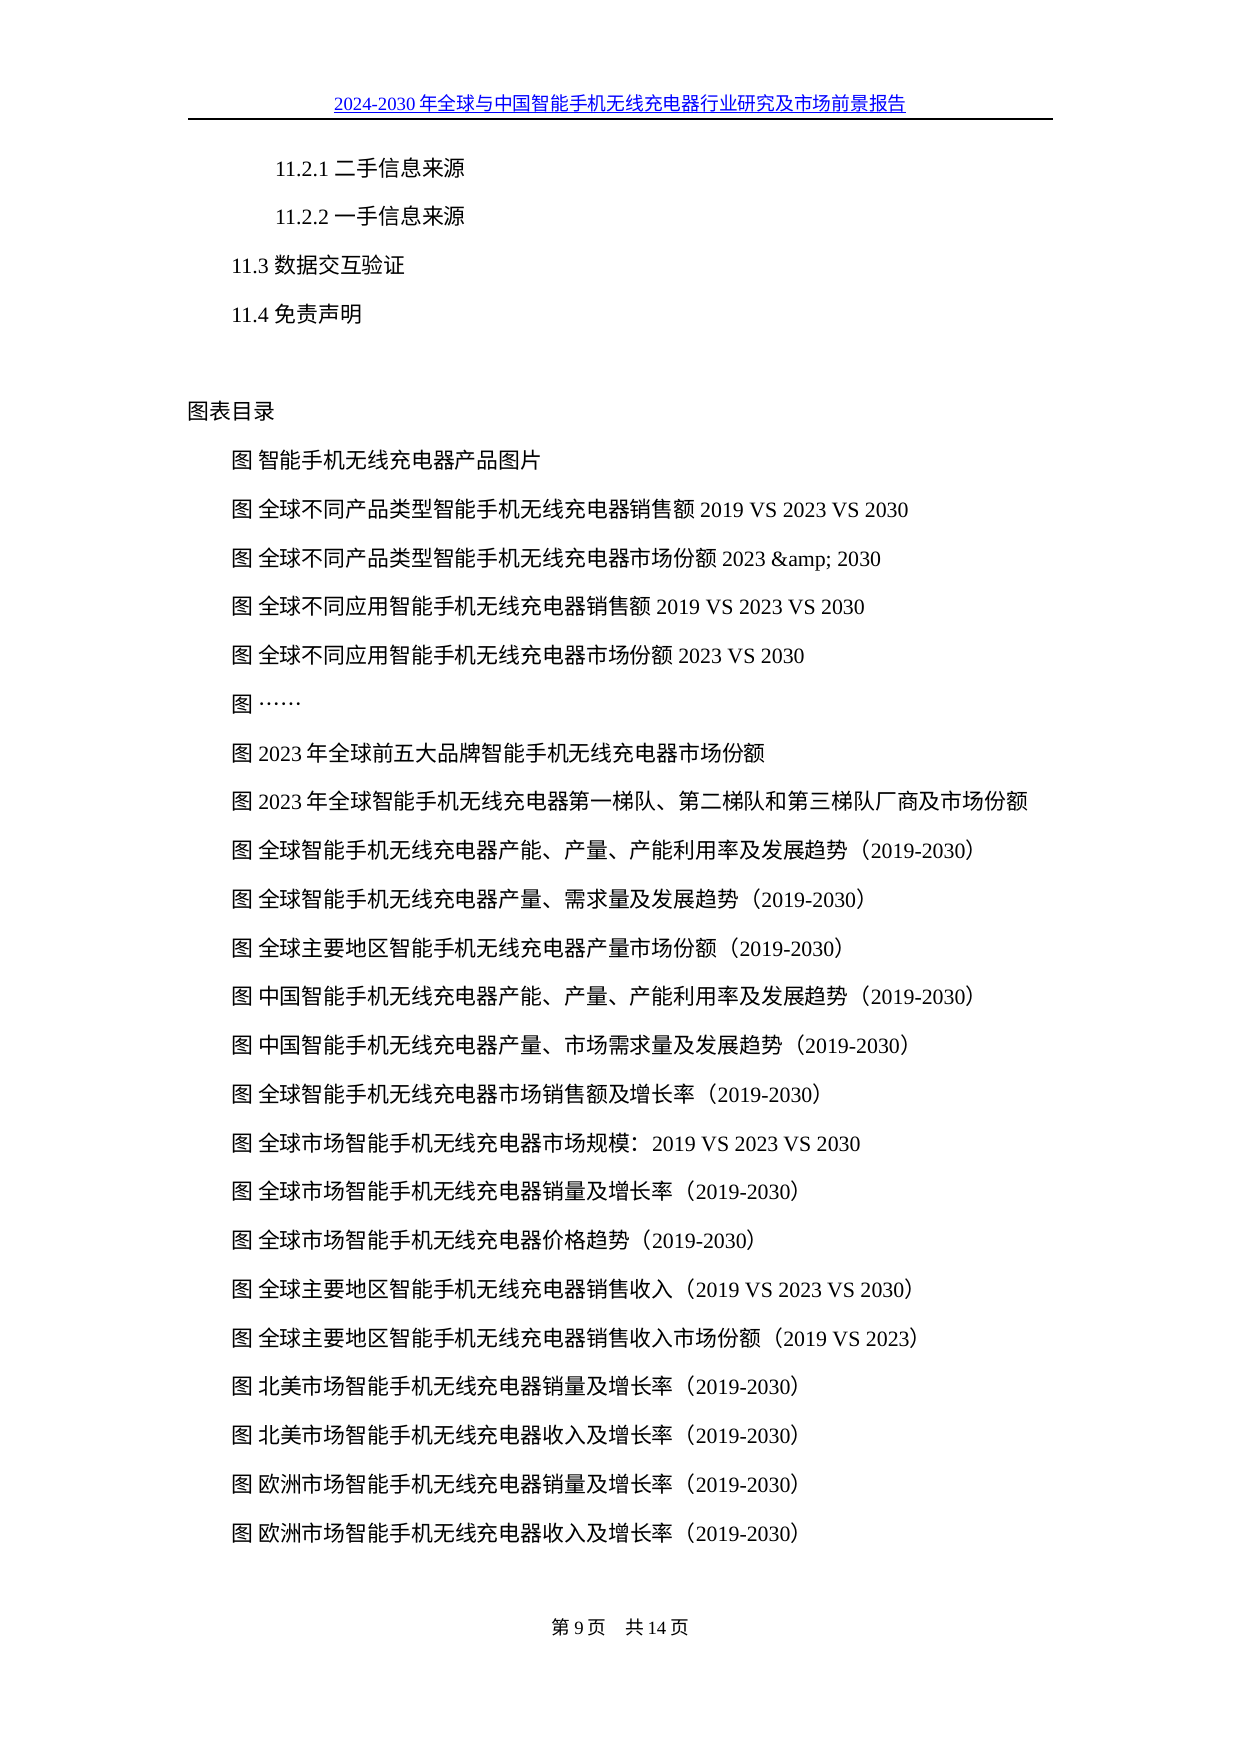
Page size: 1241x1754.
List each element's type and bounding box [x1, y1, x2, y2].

text [187, 150, 1053, 1548]
